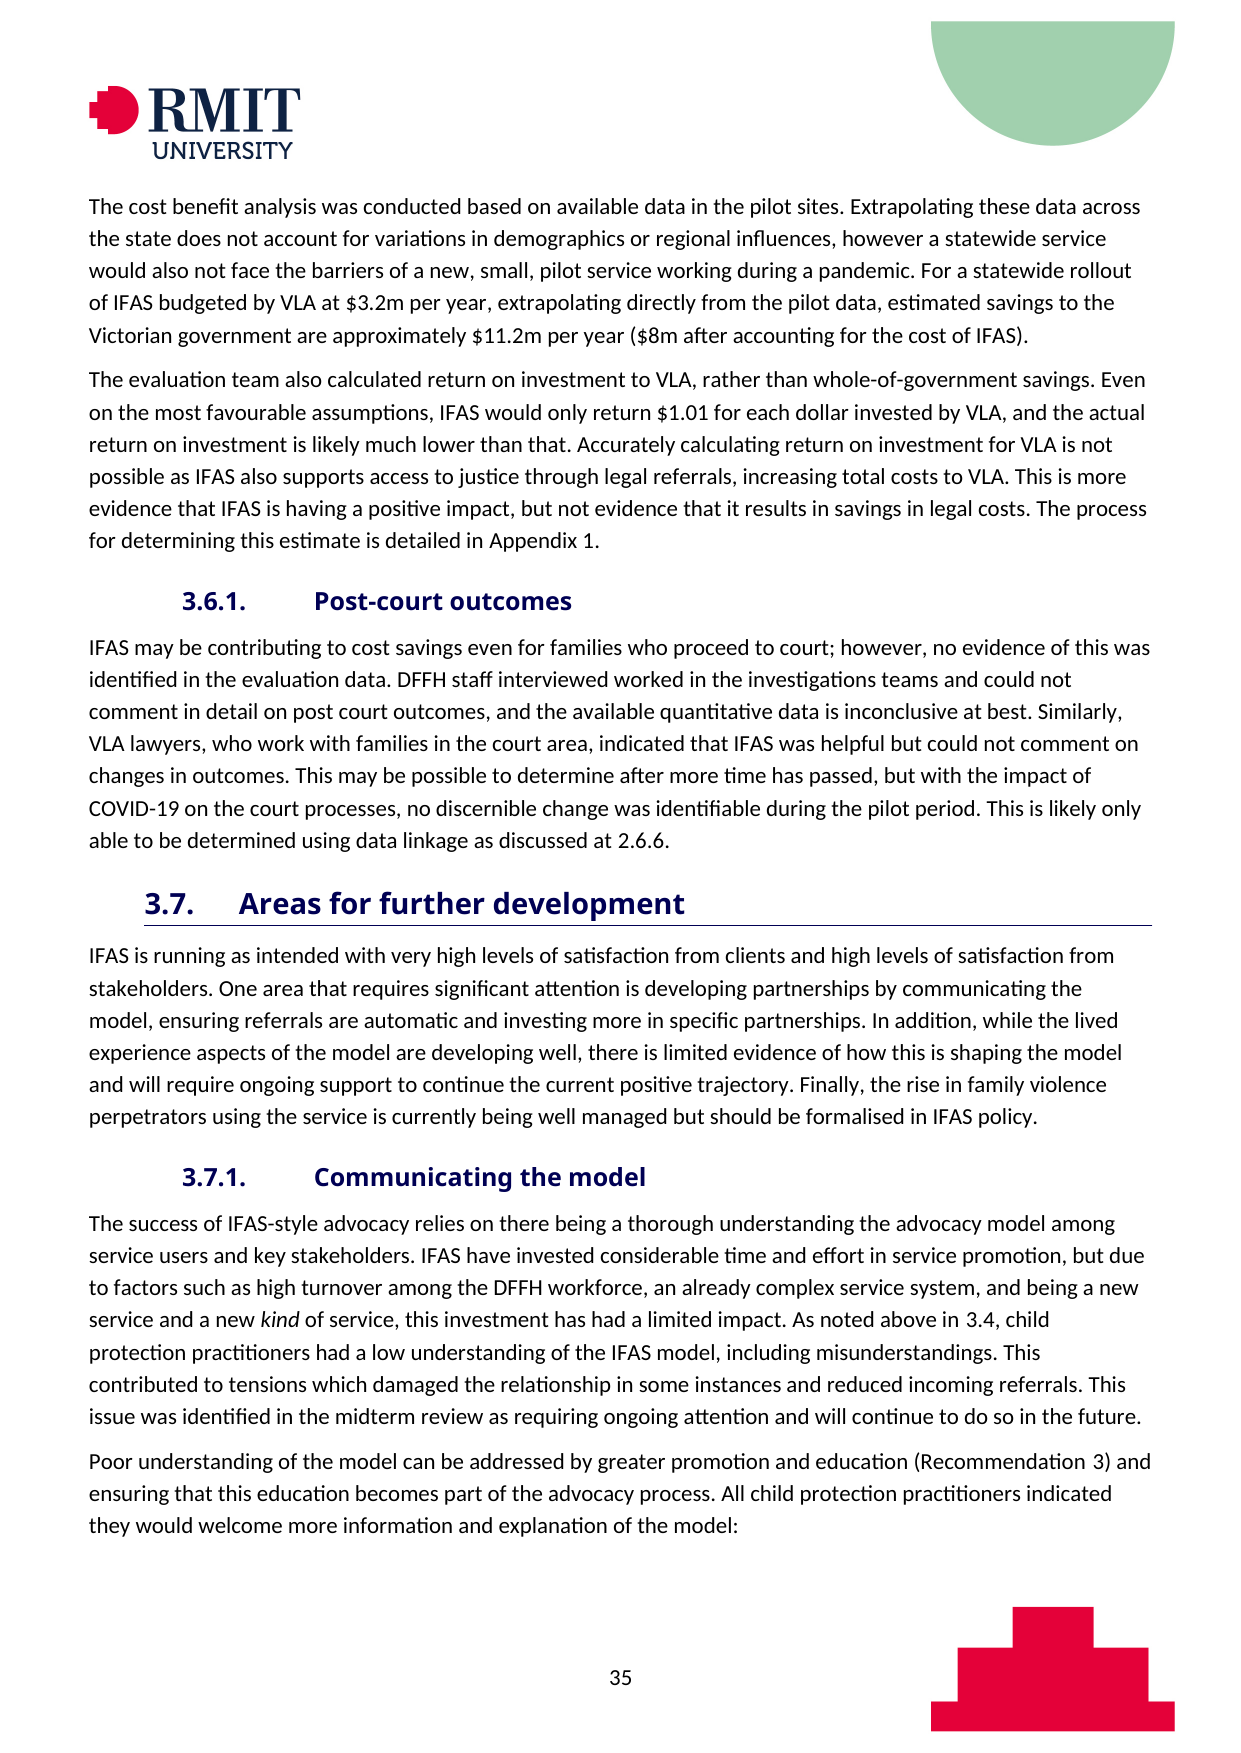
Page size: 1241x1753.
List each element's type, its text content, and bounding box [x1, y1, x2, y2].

text The cost benefit analysis was conducted based on available data in the pilot sites. Extrapolating these data across the state does not account for variations in demographics or regional influences, however a statewide service would also not face the barriers of a new, small, pilot service working during a pandemic. For a statewide rollout of IFAS budgeted by VLA at $3.2m per year, extrapolating directly from the pilot data, estimated savings to the Victorian government are approximately $11.2m per year ($8m after accounting for the cost of IFAS). [89, 192, 1152, 349]
text Poor understanding of the model can be addressed by greater promotion and education (Recommendation 3) and ensuring that this education becomes part of the advocacy process. All child protection practitioners indicated they would welcome more information and explanation of the model: [89, 1447, 1152, 1539]
subtitle Areas for further development [144, 883, 1152, 925]
subtitle Post-court outcomes [182, 583, 1152, 618]
text The success of IFAS-style advocacy relies on there being a thorough understanding the advocacy model among service users and key stakeholders. IFAS have invested considerable time and effort in service promotion, but due to factors such as high turnover among the DFFH workforce, an already complex service system, and being a new service and a new kind of service, this investment has had a limited impact. As noted above in 3.4, child protection practitioners had a low understanding of the IFAS model, including misunderstandings. This contributed to tensions which damaged the relationship in some instances and reduced incoming referrals. This issue was identified in the midterm review as requiring ongoing attention and will continue to do so in the future. [89, 1209, 1152, 1430]
subtitle Communicating the model [182, 1160, 1152, 1194]
text The evaluation team also calculated return on investment to VLA, rather than whole-of-government savings. Even on the most favourable assumptions, IFAS would only return $1.01 for each dollar invested by VLA, and the actual return on investment is likely much lower than that. Accurately calculating return on investment for VLA is not possible as IFAS also supports access to justice through legal referrals, increasing total costs to VLA. This is more evidence that IFAS is having a positive impact, but not evidence that it results in savings in legal costs. The process for determining this estimate is detailed in Appendix 1. [89, 365, 1152, 554]
text IFAS may be contributing to cost savings even for families who proceed to court; however, no evidence of this was identified in the evaluation data. DFFH staff interviewed worked in the investigations teams and could not comment in detail on post court outcomes, and the available quantitative data is inconclusive at best. Similarly, VLA lawyers, who work with families in the court area, indicated that IFAS was helpful but could not comment on changes in outcomes. This may be possible to determine after more time has passed, but with the impact of COVID-19 on the court processes, no discernible change was identifiable during the pilot period. This is likely only able to be determined using data linkage as discussed at 2.6.6. [89, 633, 1152, 854]
text IFAS is running as intended with very high levels of satisfaction from clients and high levels of satisfaction from stakeholders. One area that requires significant attention is developing partnerships by communicating the model, ensuring referrals are automatic and investing more in specific partnerships. In addition, while the lived experience aspects of the model are developing well, there is limited evidence of how this is shaping the model and will require ongoing support to continue the current positive trajectory. Finally, the rise in family violence perpetrators using the service is currently being well managed but should be formalised in IFAS policy. [89, 942, 1152, 1131]
picture [0, 1, 1240, 1753]
